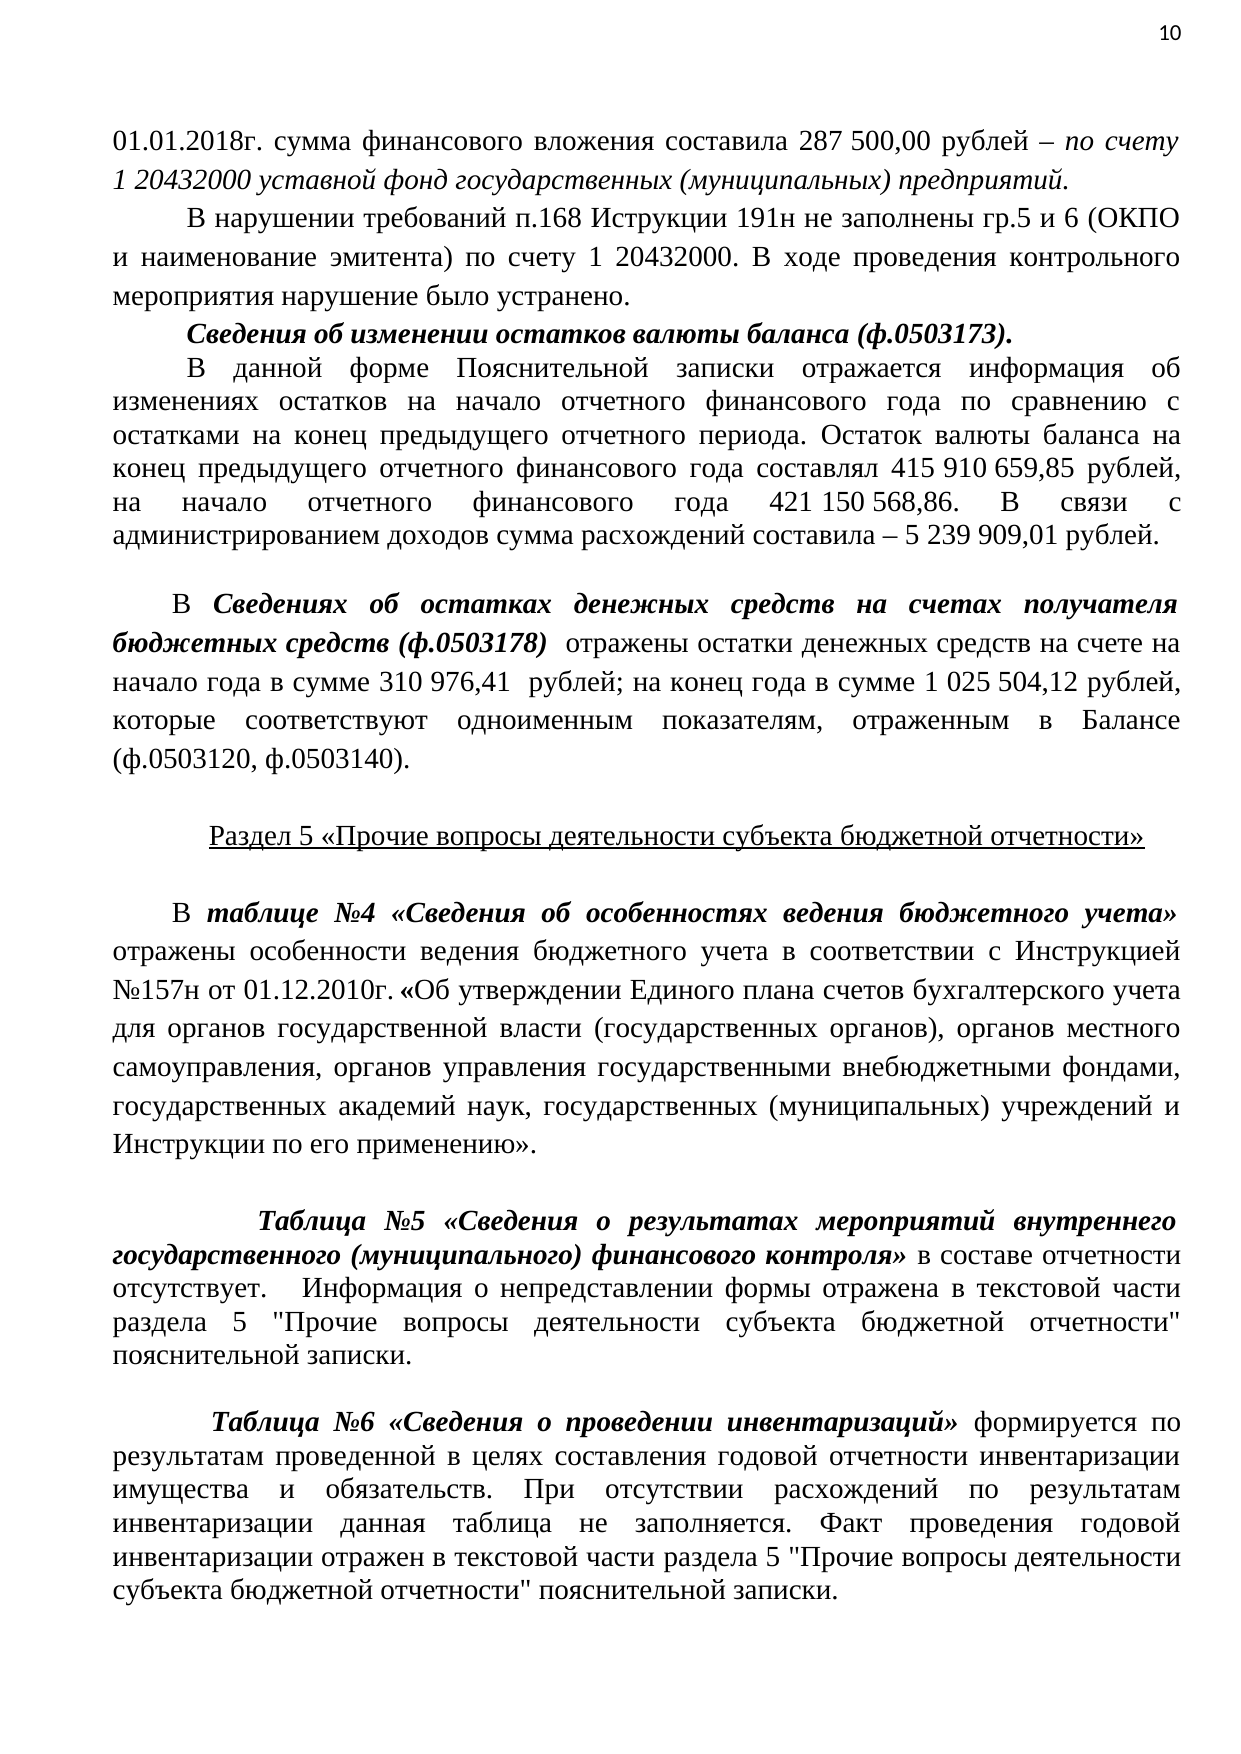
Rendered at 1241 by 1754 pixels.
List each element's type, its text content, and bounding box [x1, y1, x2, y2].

text Таблица №6 «Сведения о проведении инвентаризаций» формируется по результатам проведенной в целях составления годовой отчетности инвентаризации имущества и обязательств. При отсутствии расхождений по результатам инвентаризации данная таблица не заполняется. Факт проведения годовой инвентаризации отражен в текстовой части раздела 5 "Прочие вопросы деятельности субъекта бюджетной отчетности" пояснительной записки. [112, 1404, 1181, 1606]
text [112, 123, 1181, 196]
list Сведения об изменении остатков валюты баланса (ф.0503173). [112, 316, 1181, 350]
text В Сведениях об остатках денежных средств на счетах получателя бюджетных средств (ф.0503178) отражены остатки денежных средств на счете на начало года в сумме 310 976,41 рублей; на конец года в сумме 1 025 504,12 рублей, которые соответствуют одноименным показателям, отраженным в Балансе (ф.0503120, ф.0503140). [112, 587, 1181, 774]
text В таблице №4 «Сведения об особенностях ведения бюджетного учета» отражены особенности ведения бюджетного учета в соответствии с Инструкцией №157н от 01.12.2010г. «Об утверждении Единого плана счетов бухгалтерского учета для органов государственной власти (государственных органов), органов местного самоуправления, органов управления государственными внебюджетными фондами, государственных академий наук, государственных (муниципальных) учреждений и Инструкции по его применению». [112, 1043, 1181, 1160]
text В таблице №4 «Сведения об особенностях ведения бюджетного учета» отражены особенности ведения бюджетного учета в соответствии с Инструкцией №157н от 01.12.2010г. «Об утверждении Единого плана счетов бухгалтерского учета для органов государственной власти (государственных органов), органов местного самоуправления, органов управления государственными внебюджетными фондами, государственных академий наук, государственных (муниципальных) учреждений и Инструкции по его применению». [112, 895, 1181, 1036]
text Раздел 5 «Прочие вопросы деятельности субъекта бюджетной отчетности» [112, 818, 1181, 851]
text В нарушении требований п.168 Иструкции 191н не заполнены гр.5 и 6 (ОКПО и наименование эмитента) по счету 1 20432000. В ходе проведения контрольного мероприятия нарушение было устранено. [112, 201, 1181, 311]
list В данной форме Пояснительной записки отражается информация об изменениях остатков на начало отчетного финансового года по сравнению с остатками на конец предыдущего отчетного периода. Остаток валюты баланса на конец предыдущего отчетного финансового года составлял 415 910 659,85 рублей, на начало отчетного финансового года 421 150 568,86. В связи с администрированием доходов сумма расхождений составила – 5 239 909,01 рублей. [112, 350, 1181, 551]
text Таблица №5 «Сведения о результатах мероприятий внутреннего государственного (муниципального) финансового контроля» в составе отчетности отсутствует. Информация о непредставлении формы отражена в текстовой части раздела 5 "Прочие вопросы деятельности субъекта бюджетной отчетности" пояснительной записки. [112, 1203, 1181, 1371]
